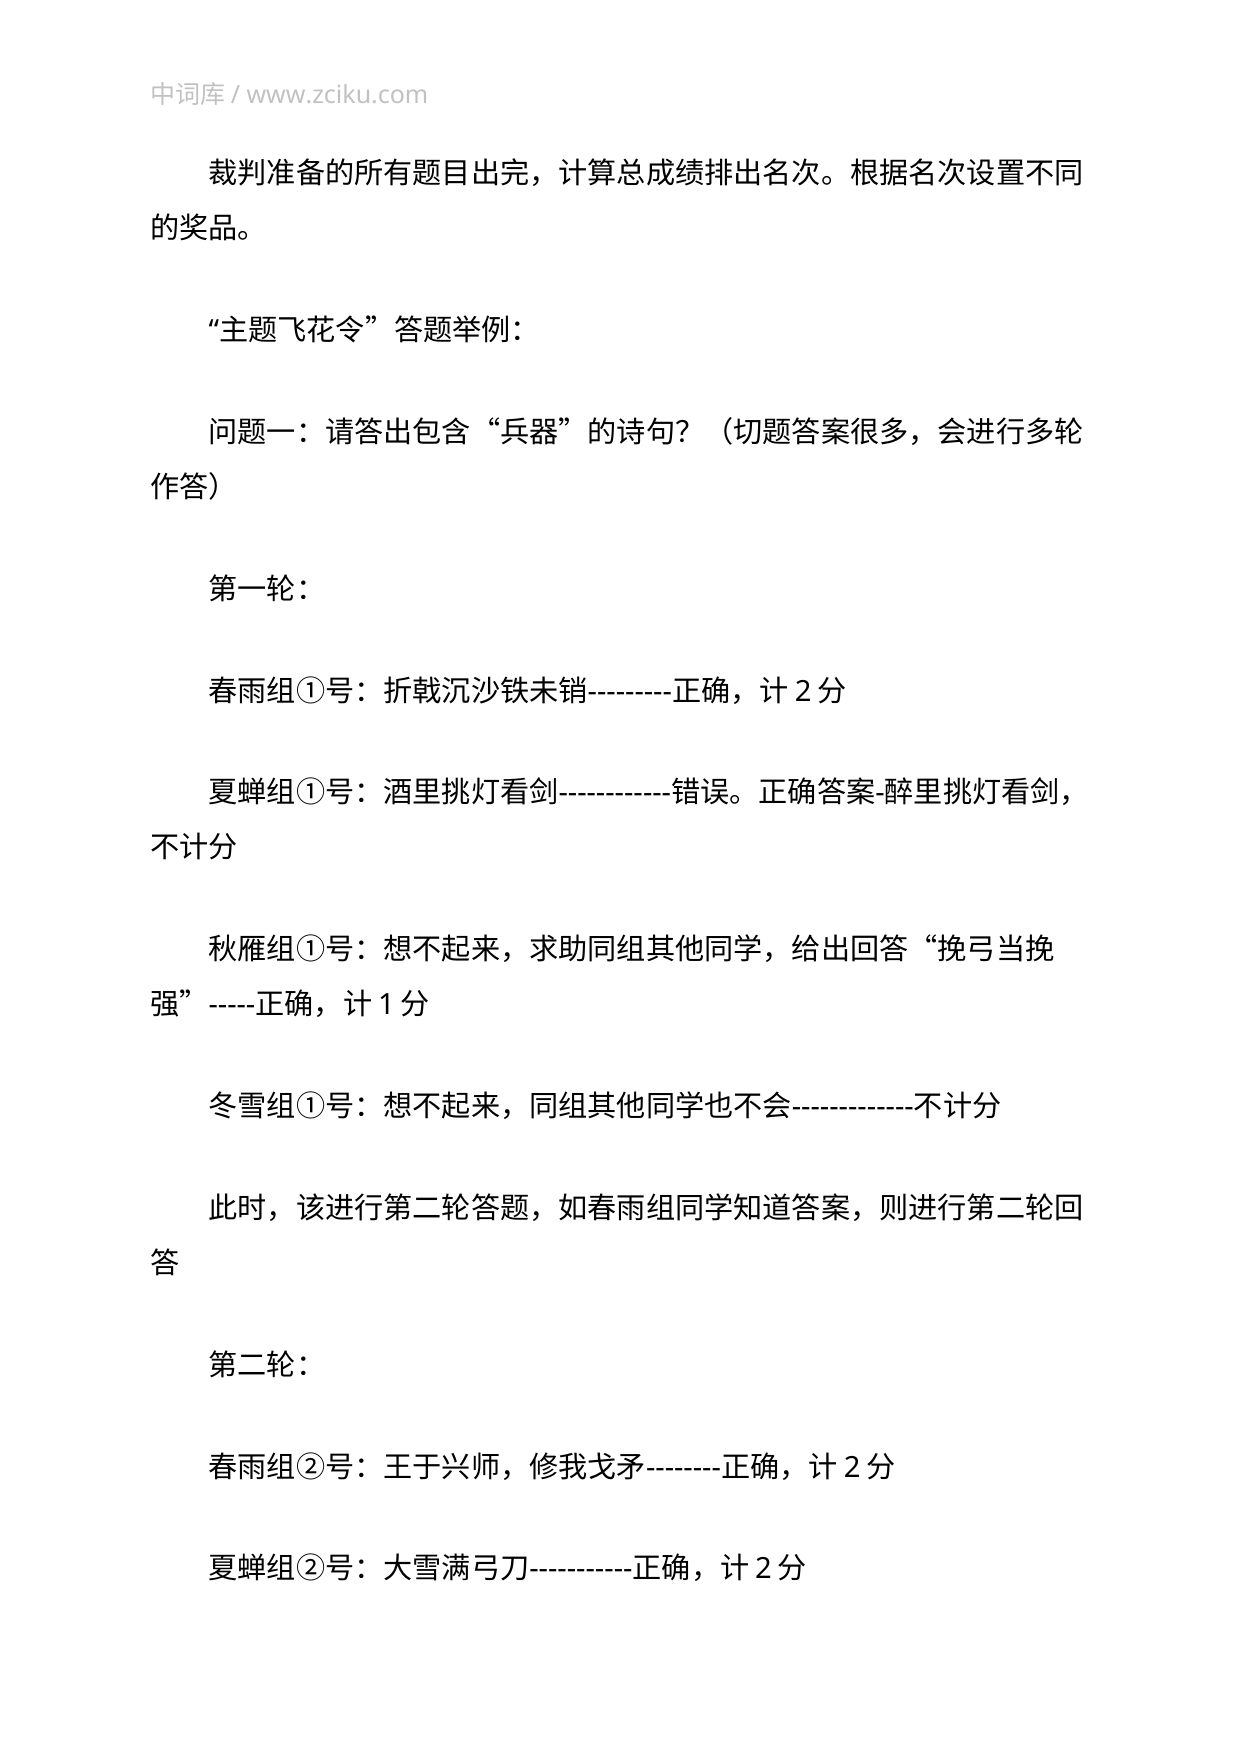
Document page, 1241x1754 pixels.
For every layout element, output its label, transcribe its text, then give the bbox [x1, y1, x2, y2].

text 夏蝉组②号：大雪满弓刀-----------正确，计2分 [150, 1545, 1090, 1587]
text 春雨组①号：折戟沉沙铁未销---------正确，计2分 [150, 667, 1090, 709]
text 第一轮： [150, 565, 1090, 608]
text 第二轮： [150, 1341, 1090, 1384]
text 春雨组②号：王于兴师，修我戈矛--------正确，计2分 [150, 1443, 1090, 1486]
text 裁判准备的所有题目出完，计算总成绩排出名次。根据名次设置不同的奖品。 [150, 150, 1090, 247]
text 冬雪组①号：想不起来，同组其他同学也不会-------------不计分 [150, 1083, 1090, 1125]
text 此时，该进行第二轮答题，如春雨组同学知道答案，则进行第二轮回答 [150, 1185, 1090, 1282]
text 问题一：请答出包含“兵器”的诗句？（切题答案很多，会进行多轮作答） [150, 409, 1090, 506]
text 秋雁组①号：想不起来，求助同组其他同学，给出回答“挽弓当挽强”-----正确，计1分 [150, 926, 1090, 1023]
text 夏蝉组①号：酒里挑灯看剑------------错误。正确答案-醉里挑灯看剑，不计分 [150, 769, 1090, 866]
text “主题飞花令”答题举例： [150, 307, 1090, 349]
